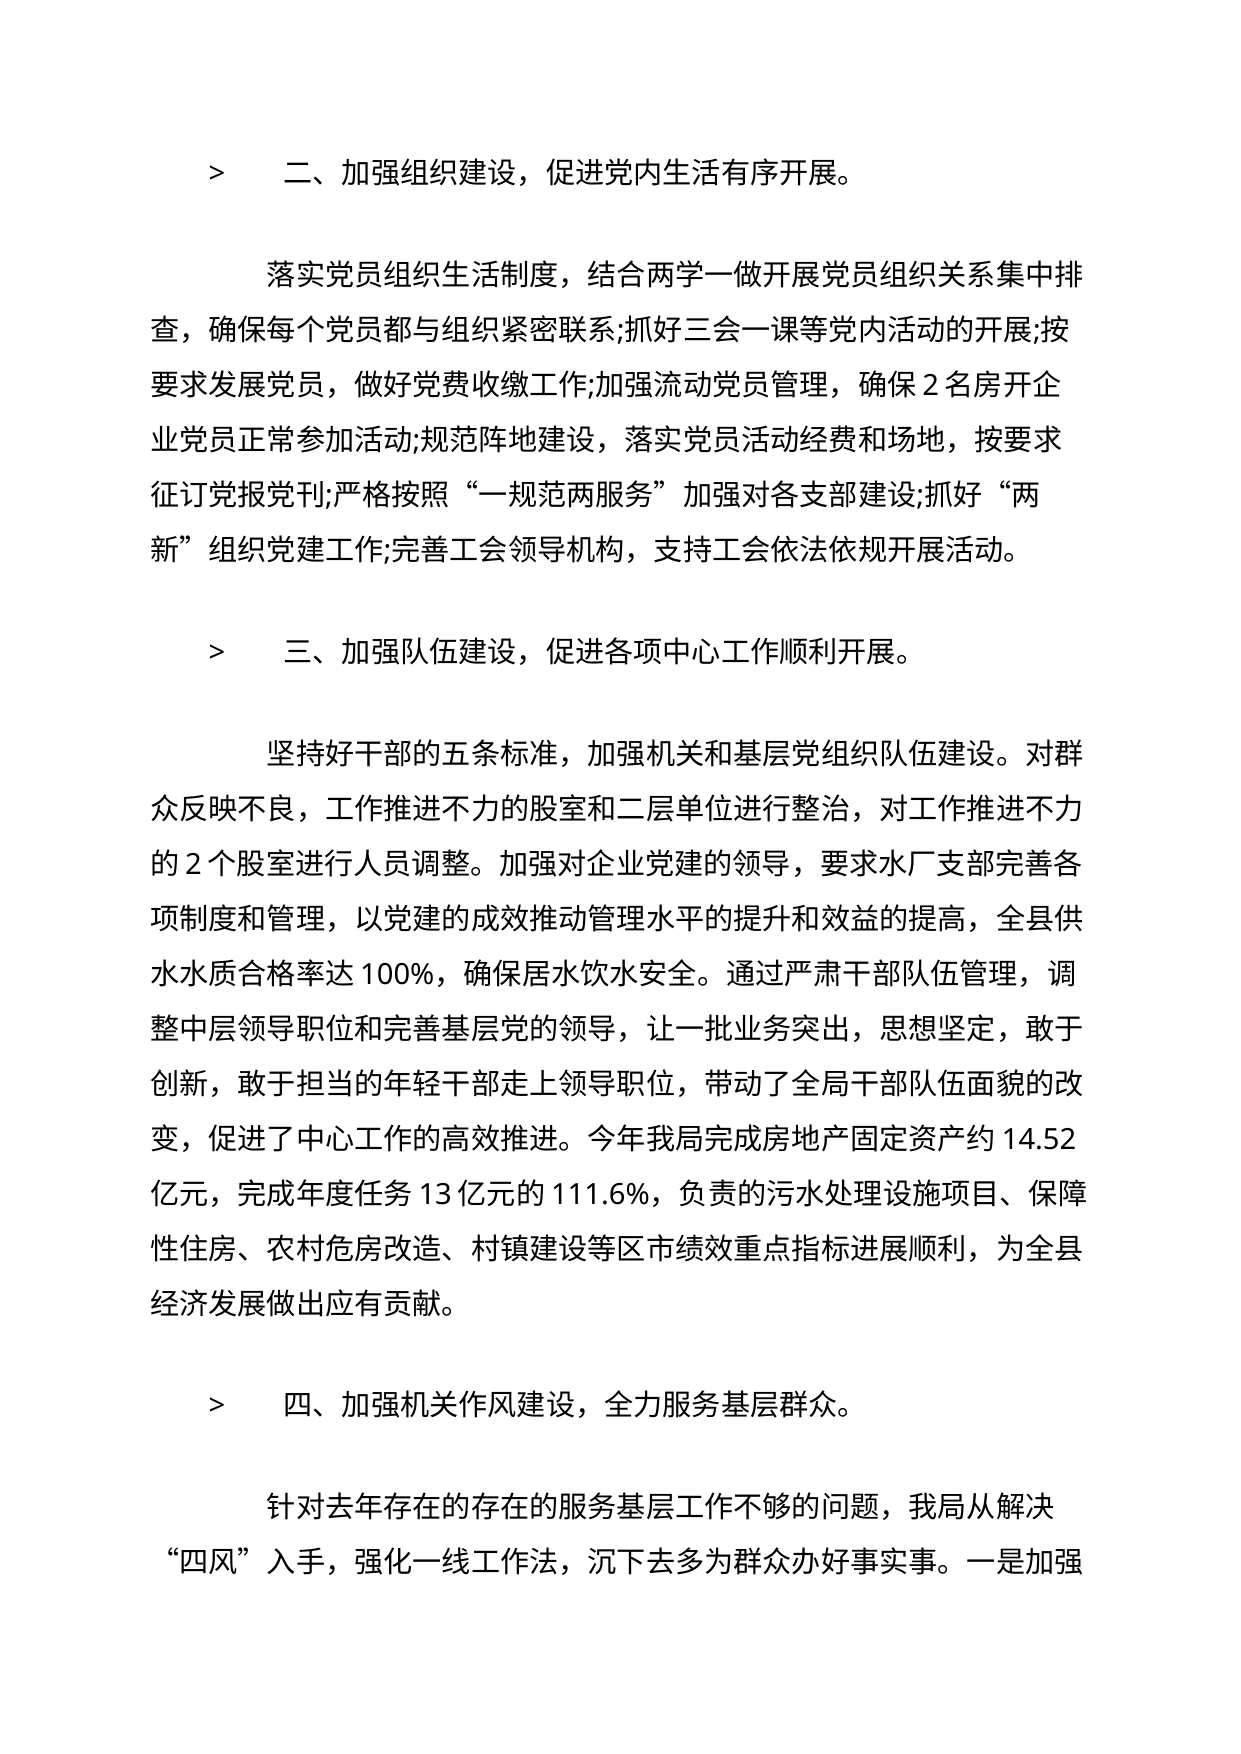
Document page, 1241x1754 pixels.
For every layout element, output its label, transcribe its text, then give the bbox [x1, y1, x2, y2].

text > 二、加强组织建设，促进党内生活有序开展。 [150, 150, 1090, 192]
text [150, 1484, 1090, 1581]
text 坚持好干部的五条标准，加强机关和基层党组织队伍建设。对群众反映不良，工作推进不力的股室和二层单位进行整治，对工作推进不力的2个股室进行人员调整。加强对企业党建的领导，要求水厂支部完善各项制度和管理，以党建的成效推动管理水平的提升和效益的提高，全县供水水质合格率达100%，确保居水饮水安全。通过严肃干部队伍管理，调整中层领导职位和完善基层党的领导，让一批业务突出，思想坚定，敢于创新，敢于担当的年轻干部走上领导职位，带动了全局干部队伍面貌的改变，促进了中心工作的高效推进。今年我局完成房地产固定资产约14.52亿元，完成年度任务13亿元的111.6%，负责的污水处理设施项目、保障性住房、农村危房改造、村镇建设等区市绩效重点指标进展顺利，为全县经济发展做出应有贡献。 [150, 731, 1090, 1322]
text 落实党员组织生活制度，结合两学一做开展党员组织关系集中排查，确保每个党员都与组织紧密联系;抓好三会一课等党内活动的开展;按要求发展党员，做好党费收缴工作;加强流动党员管理，确保2名房开企业党员正常参加活动;规范阵地建设，落实党员活动经费和场地，按要求征订党报党刊;严格按照“一规范两服务”加强对各支部建设;抓好“两新”组织党建工作;完善工会领导机构，支持工会依法依规开展活动。 [150, 252, 1090, 569]
text > 四、加强机关作风建设，全力服务基层群众。 [150, 1382, 1090, 1424]
text > 三、加强队伍建设，促进各项中心工作顺利开展。 [150, 629, 1090, 671]
